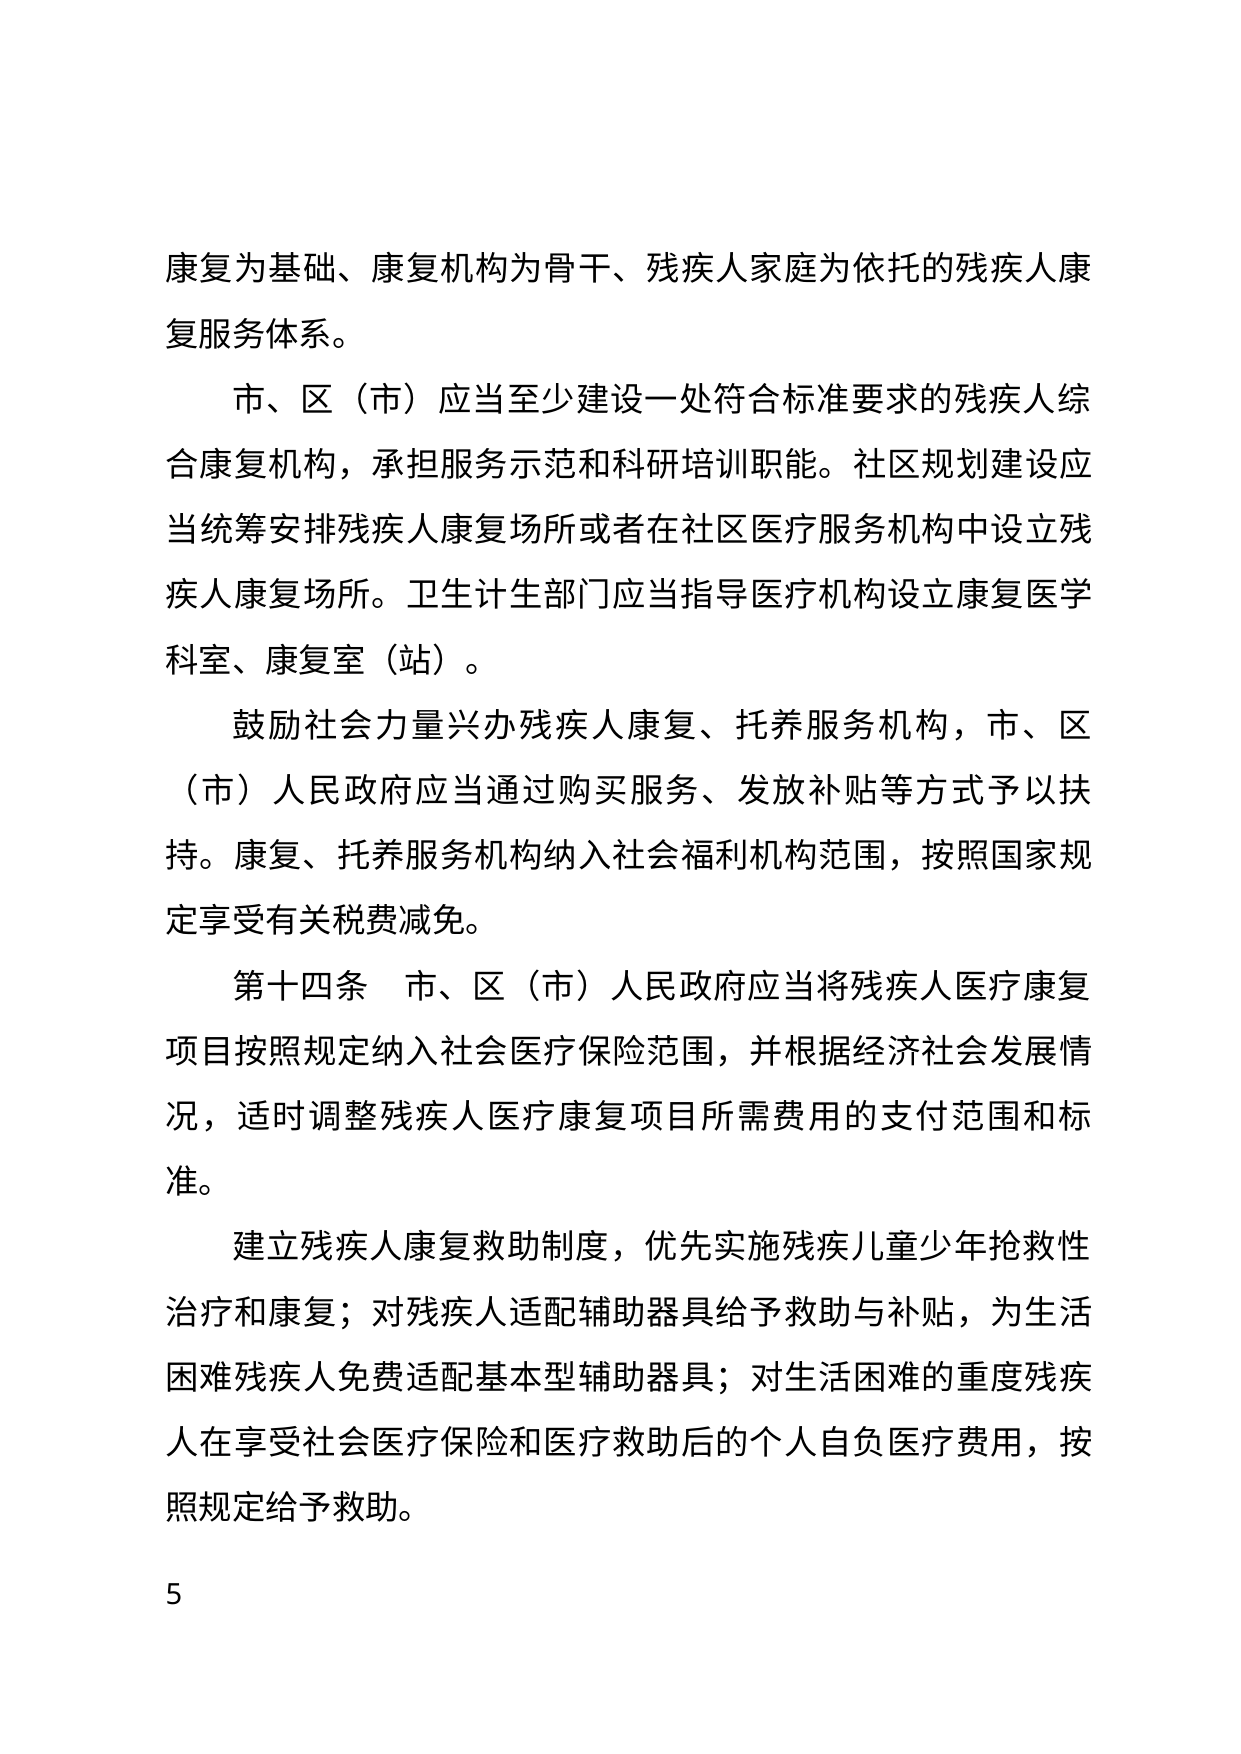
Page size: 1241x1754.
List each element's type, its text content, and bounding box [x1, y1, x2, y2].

text 第十四条 市、区（市）人民政府应当将残疾人医疗康复项目按照规定纳入社会医疗保险范围，并根据经济社会发展情况，适时调整残疾人医疗康复项目所需费用的支付范围和标准。 [165, 951, 1093, 1212]
text 建立残疾人康复救助制度，优先实施残疾儿童少年抢救性治疗和康复；对残疾人适配辅助器具给予救助与补贴，为生活困难残疾人免费适配基本型辅助器具；对生活困难的重度残疾人在享受社会医疗保险和医疗救助后的个人自负医疗费用，按照规定给予救助。 [165, 1212, 1093, 1538]
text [165, 234, 1093, 364]
text 鼓励社会力量兴办残疾人康复、托养服务机构，市、区（市）人民政府应当通过购买服务、发放补贴等方式予以扶持。康复、托养服务机构纳入社会福利机构范围，按照国家规定享受有关税费减免。 [165, 690, 1093, 951]
text 市、区（市）应当至少建设一处符合标准要求的残疾人综合康复机构，承担服务示范和科研培训职能。社区规划建设应当统筹安排残疾人康复场所或者在社区医疗服务机构中设立残疾人康复场所。卫生计生部门应当指导医疗机构设立康复医学科室、康复室（站）。 [165, 364, 1093, 690]
